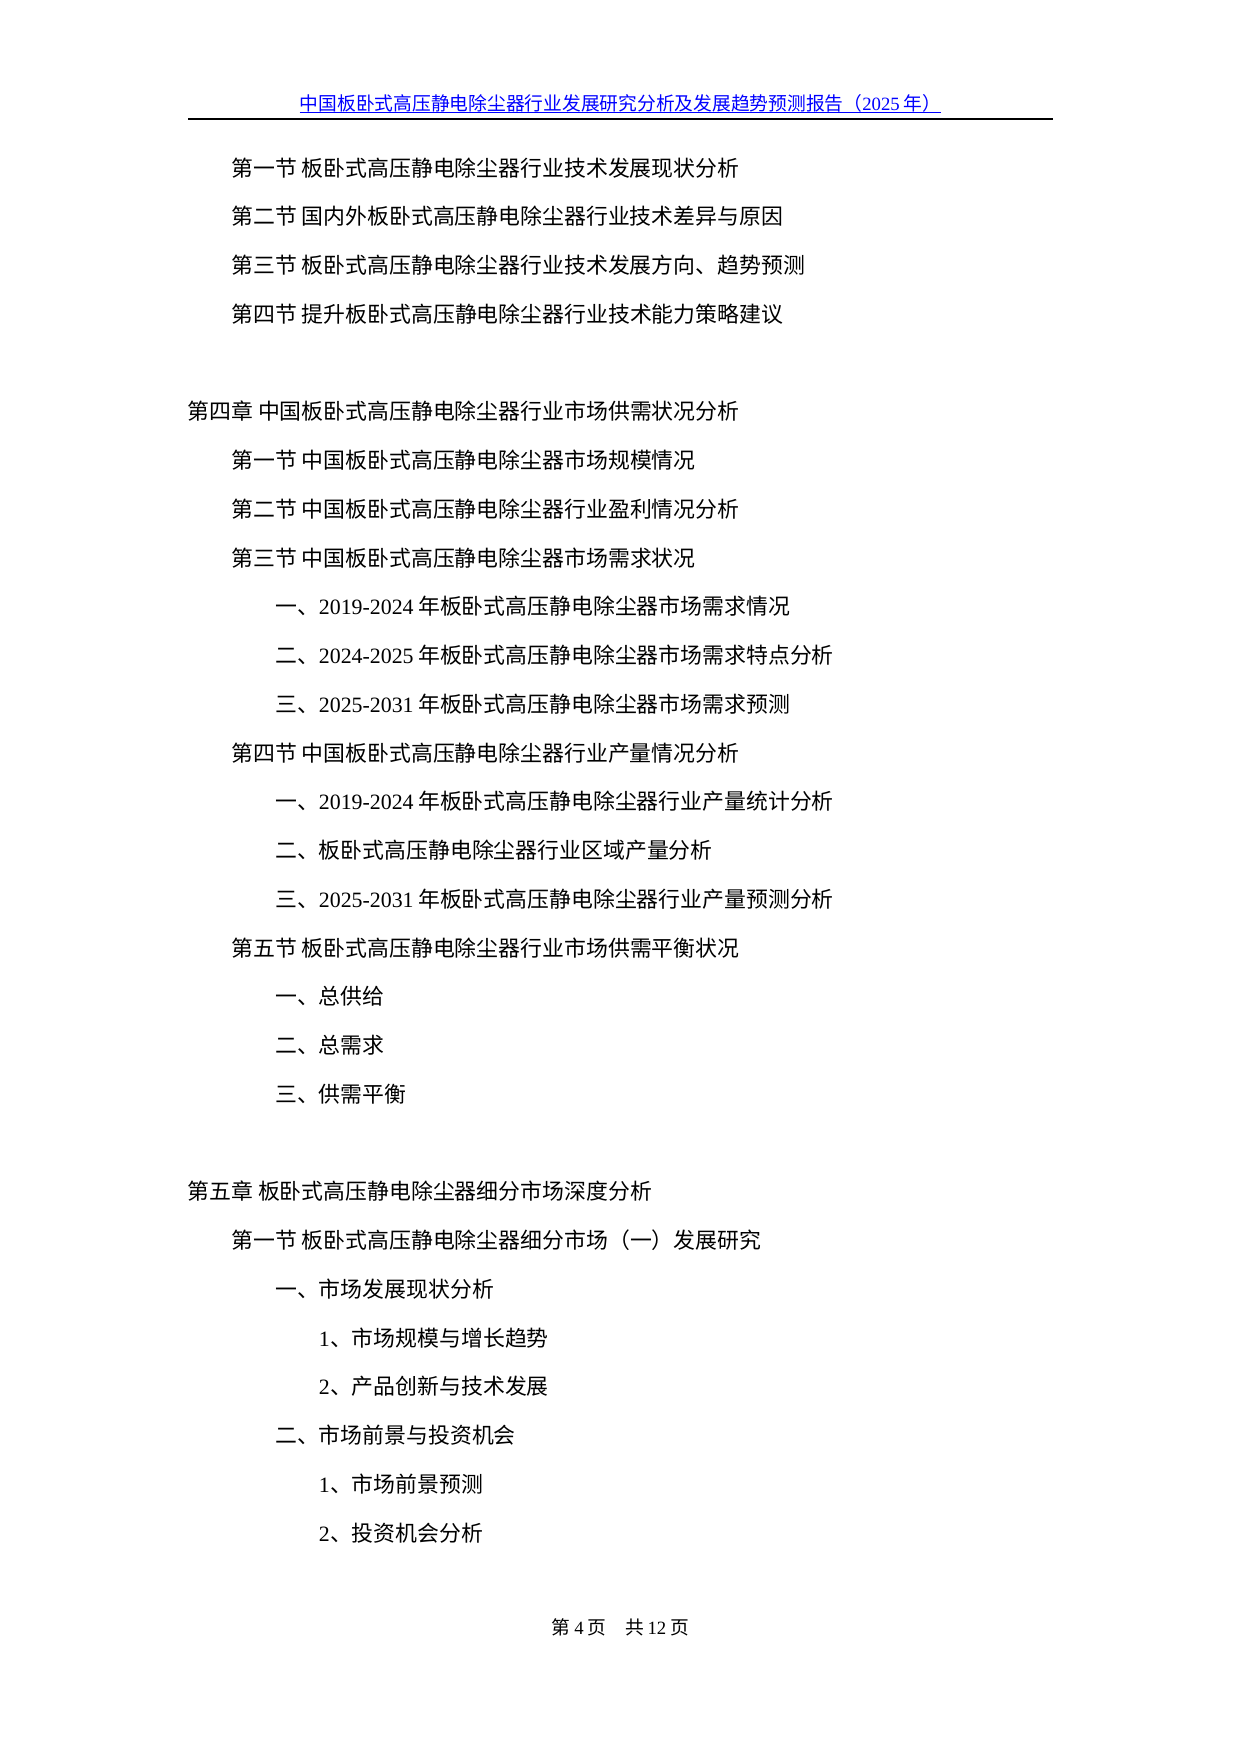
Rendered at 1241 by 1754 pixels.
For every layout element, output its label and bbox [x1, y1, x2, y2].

text [187, 150, 1053, 1548]
